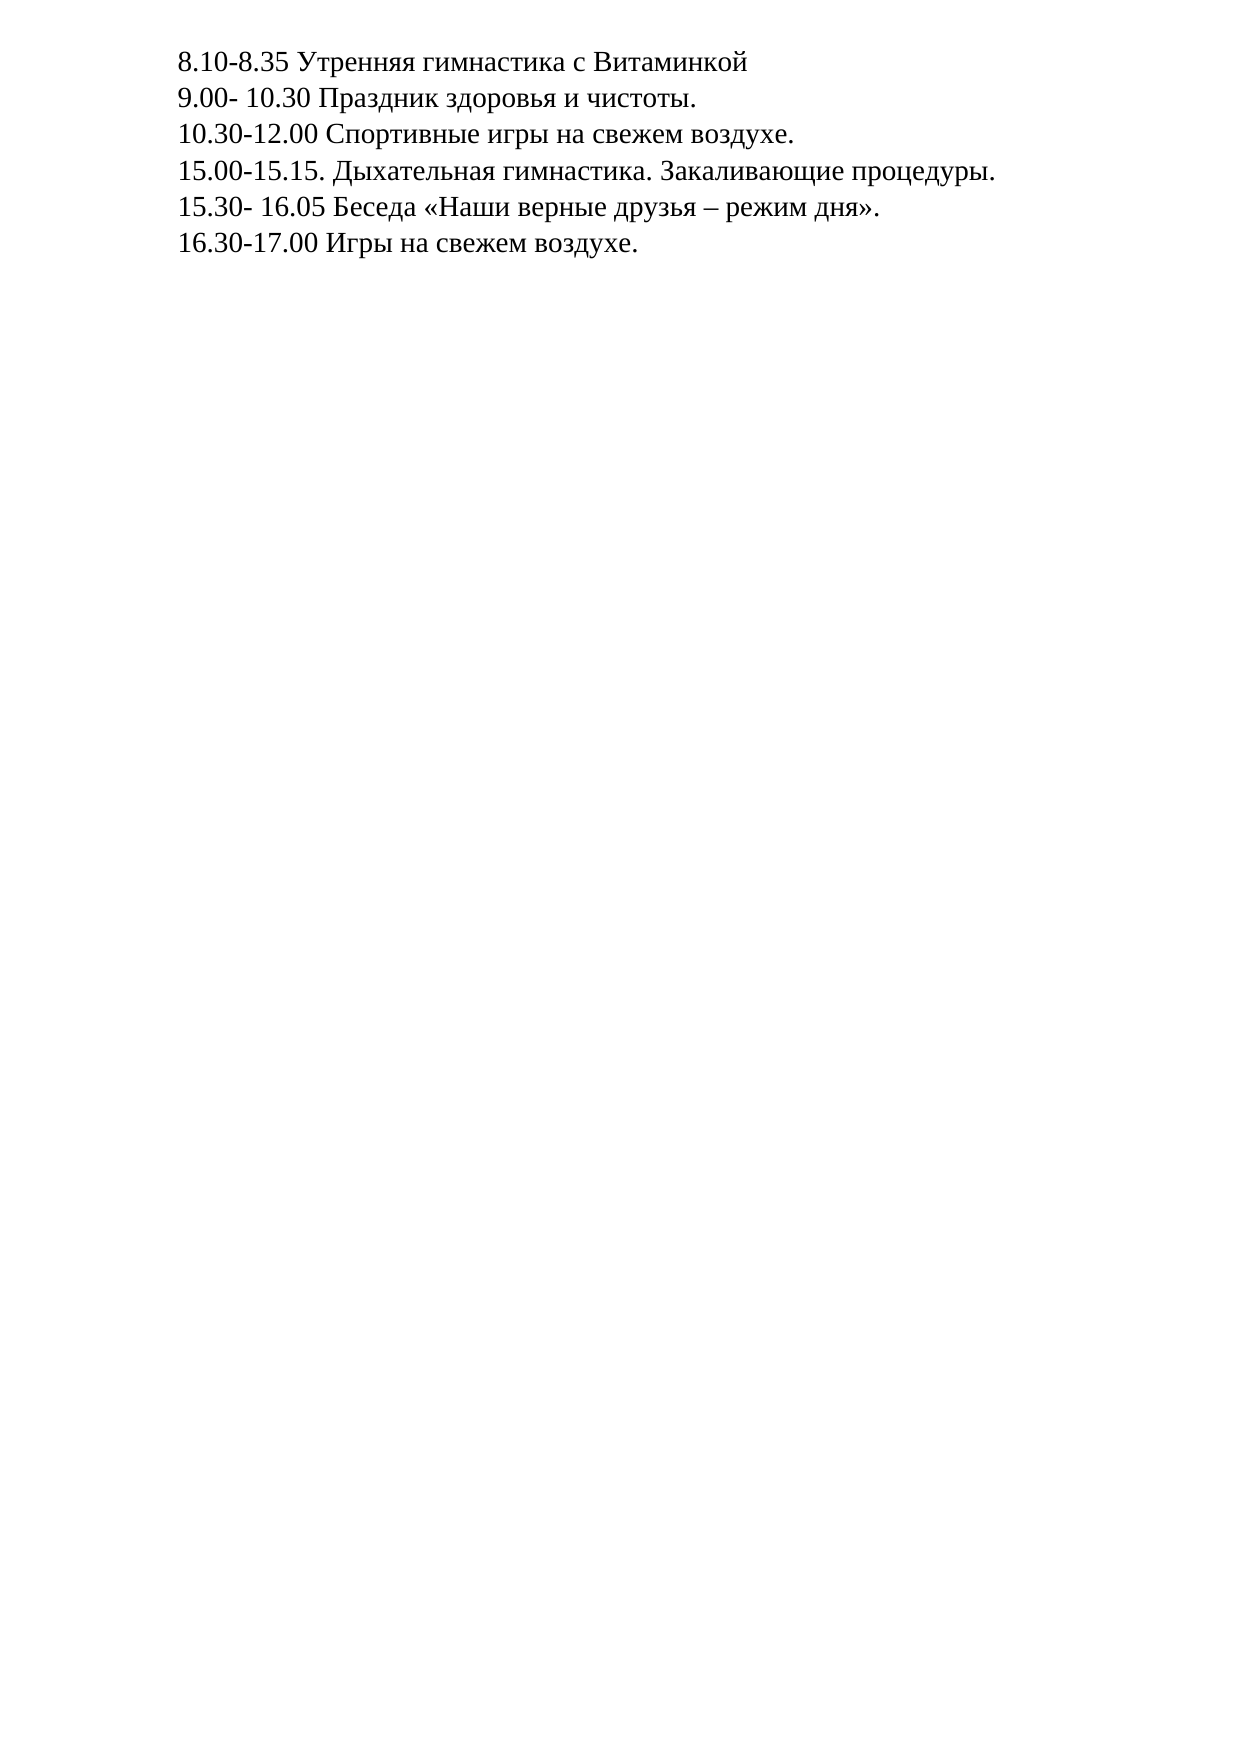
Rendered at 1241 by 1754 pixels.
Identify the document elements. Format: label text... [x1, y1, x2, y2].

text 16.30-17.00 Игры на свежем воздухе. [177, 225, 1152, 289]
text 8.10-8.35 Утренняя гимнастика с Витаминкой [177, 44, 1152, 78]
text 9.00- 10.30 Праздник здоровья и чистоты. [177, 81, 1152, 114]
text 10.30-12.00 Спортивные игры на свежем воздухе. [177, 117, 1152, 150]
text 15.30- 16.05 Беседа «Наши верные друзья – режим дня». [177, 189, 1152, 222]
text 15.00-15.15. Дыхательная гимнастика. Закаливающие процедуры. [177, 153, 1152, 186]
